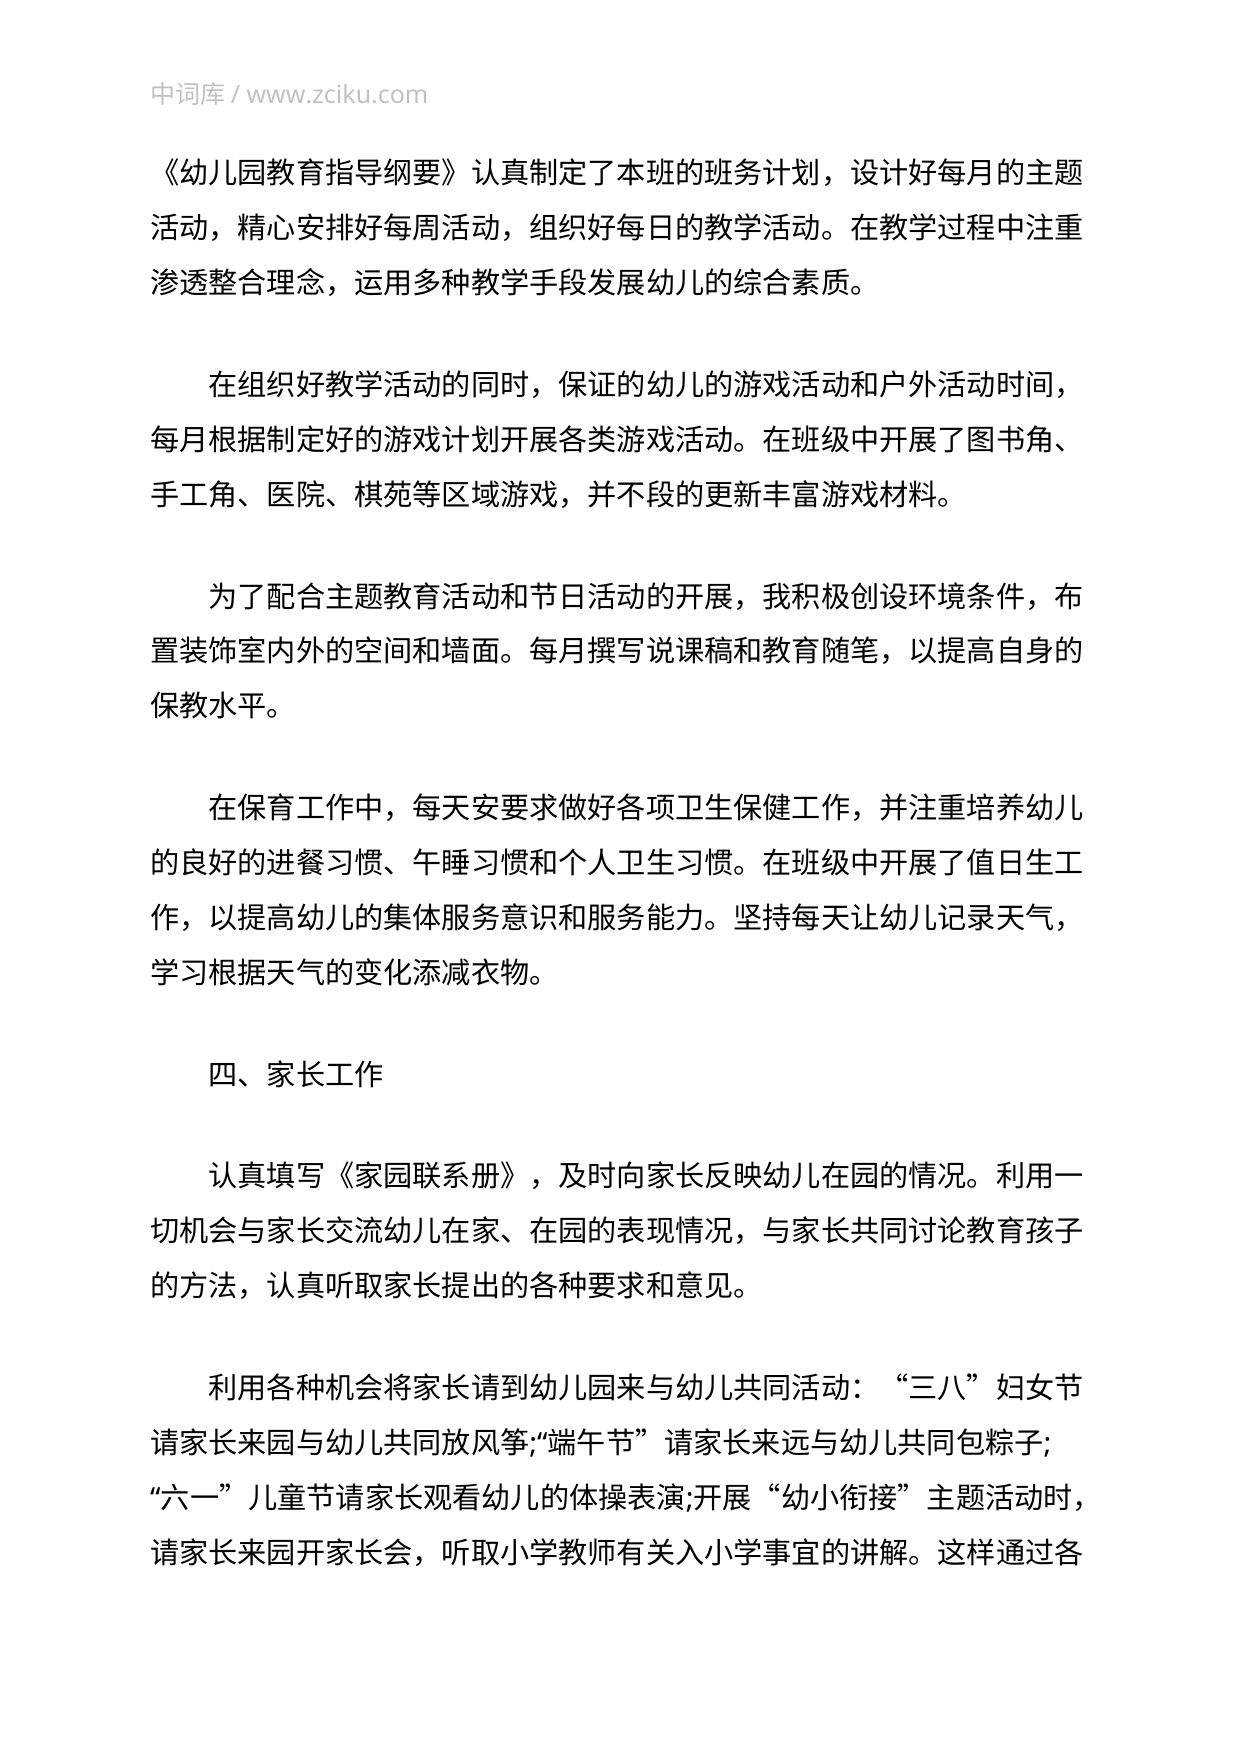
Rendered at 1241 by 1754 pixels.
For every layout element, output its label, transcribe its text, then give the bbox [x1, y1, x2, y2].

text 为了配合主题教育活动和节日活动的开展，我积极创设环境条件，布置装饰室内外的空间和墙面。每月撰写说课稿和教育随笔，以提高自身的保教水平。 [150, 573, 1090, 725]
text 认真填写《家园联系册》，及时向家长反映幼儿在园的情况。利用一切机会与家长交流幼儿在家、在园的表现情况，与家长共同讨论教育孩子的方法，认真听取家长提出的各种要求和意见。 [150, 1153, 1090, 1305]
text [150, 150, 1090, 302]
text 四、家长工作 [150, 1051, 1090, 1093]
text 在保育工作中，每天安要求做好各项卫生保健工作，并注重培养幼儿的良好的进餐习惯、午睡习惯和个人卫生习惯。在班级中开展了值日生工作，以提高幼儿的集体服务意识和服务能力。坚持每天让幼儿记录天气，学习根据天气的变化添减衣物。 [150, 785, 1090, 992]
text 在组织好教学活动的同时，保证的幼儿的游戏活动和户外活动时间，每月根据制定好的游戏计划开展各类游戏活动。在班级中开展了图书角、手工角、医院、棋苑等区域游戏，并不段的更新丰富游戏材料。 [150, 362, 1090, 514]
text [150, 1364, 1090, 1572]
